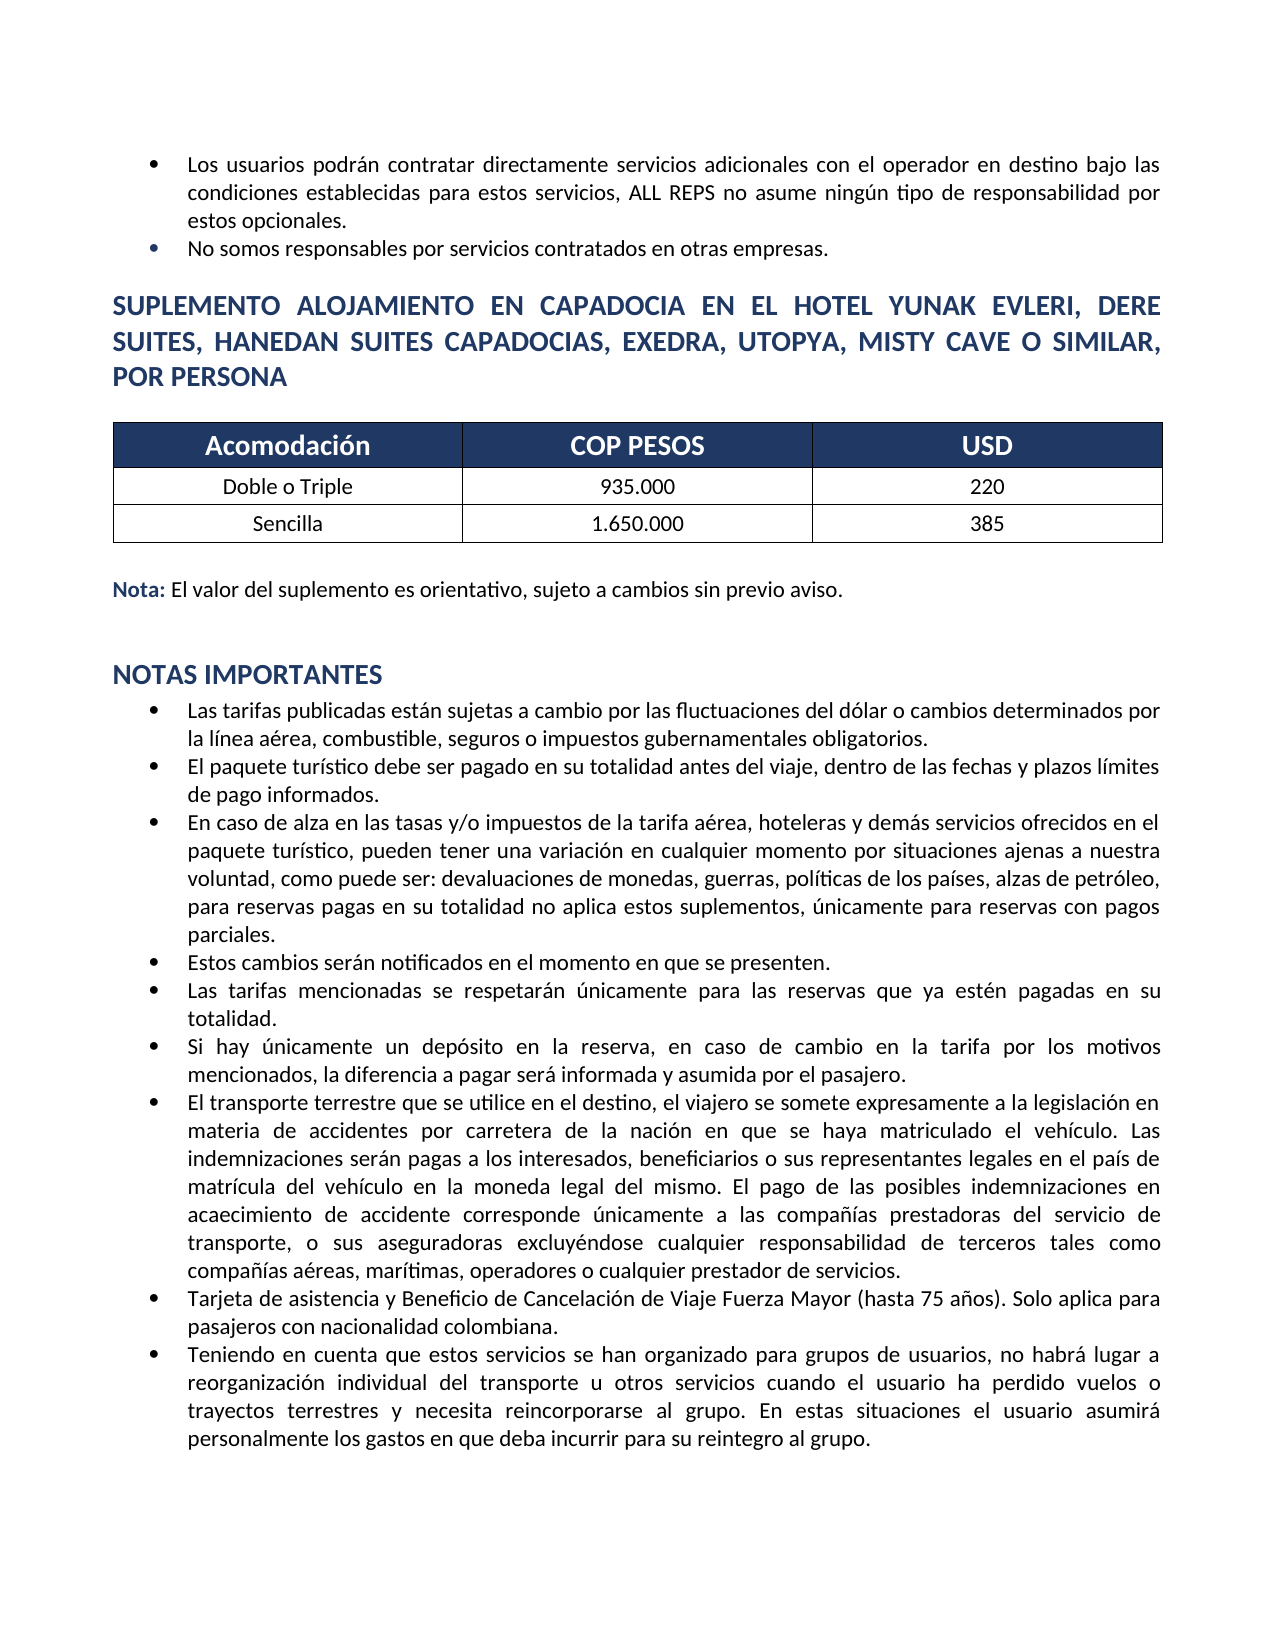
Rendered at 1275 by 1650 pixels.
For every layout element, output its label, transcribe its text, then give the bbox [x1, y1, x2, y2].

table_cell 1.650.000 [463, 505, 812, 542]
text No somos responsables por servicios contratados en otras empresas. [150, 234, 1162, 262]
text Estos cambios serán notificados en el momento en que se presenten. [150, 948, 1162, 976]
text SUPLEMENTO ALOJAMIENTO EN CAPADOCIA EN EL HOTEL YUNAK EVLERI, DERE SUITES, HANEDAN SUITES CAPADOCIAS, EXEDRA, UTOPYA, MISTY CAVE O SIMILAR, POR PERSONA [112, 287, 1162, 394]
table_cell 220 [813, 468, 1162, 504]
table_header USD [813, 423, 1162, 467]
text Si hay únicamente un depósito en la reserva, en caso de cambio en la tarifa por los motivos mencionados, la diferencia a pagar será informada y asumida por el pasajero. [150, 1032, 1162, 1088]
text Tarjeta de asistencia y Beneficio de Cancelación de Viaje Fuerza Mayor (hasta 75 años). Solo aplica para pasajeros con nacionalidad colombiana. [150, 1284, 1162, 1340]
text El paquete turístico debe ser pagado en su totalidad antes del viaje, dentro de las fechas y plazos límites de pago informados. [150, 752, 1162, 808]
text NOTAS IMPORTANTES [112, 656, 1162, 692]
text Teniendo en cuenta que estos servicios se han organizado para grupos de usuarios, no habrá lugar a reorganización individual del transporte u otros servicios cuando el usuario ha perdido vuelos o trayectos terrestres y necesita reincorporarse al grupo. En estas situaciones el usuario asumirá personalmente los gastos en que deba incurrir para su reintegro al grupo. [150, 1340, 1162, 1452]
text Las tarifas mencionadas se respetarán únicamente para las reservas que ya estén pagadas en su totalidad. [150, 976, 1162, 1032]
text En caso de alza en las tasas y/o impuestos de la tarifa aérea, hoteleras y demás servicios ofrecidos en el paquete turístico, pueden tener una variación en cualquier momento por situaciones ajenas a nuestra voluntad, como puede ser: devaluaciones de monedas, guerras, políticas de los países, alzas de petróleo, para reservas pagas en su totalidad no aplica estos suplementos, únicamente para reservas con pagos parciales. [150, 808, 1162, 948]
table_cell 385 [813, 505, 1162, 542]
table_cell Doble o Triple [114, 468, 462, 504]
text El transporte terrestre que se utilice en el destino, el viajero se somete expresamente a la legislación en materia de accidentes por carretera de la nación en que se haya matriculado el vehículo. Las indemnizaciones serán pagas a los interesados, beneficiarios o sus representantes legales en el país de matrícula del vehículo en la moneda legal del mismo. El pago de las posibles indemnizaciones en acaecimiento de accidente corresponde únicamente a las compañías prestadoras del servicio de transporte, o sus aseguradoras excluyéndose cualquier responsabilidad de terceros tales como compañías aéreas, marítimas, operadores o cualquier prestador de servicios. [150, 1088, 1162, 1284]
text Las tarifas publicadas están sujetas a cambio por las fluctuaciones del dólar o cambios determinados por la línea aérea, combustible, seguros o impuestos gubernamentales obligatorios. [150, 696, 1162, 752]
table_cell 935.000 [463, 468, 812, 504]
table_header COP PESOS [463, 423, 812, 467]
text Los usuarios podrán contratar directamente servicios adicionales con el operador en destino bajo las condiciones establecidas para estos servicios, ALL REPS no asume ningún tipo de responsabilidad por estos opcionales. [150, 150, 1162, 234]
table_cell Sencilla [114, 505, 462, 542]
table_header Acomodación [114, 423, 462, 467]
list Nota: El valor del suplemento es orientativo, sujeto a cambios sin previo aviso. [112, 575, 1162, 603]
